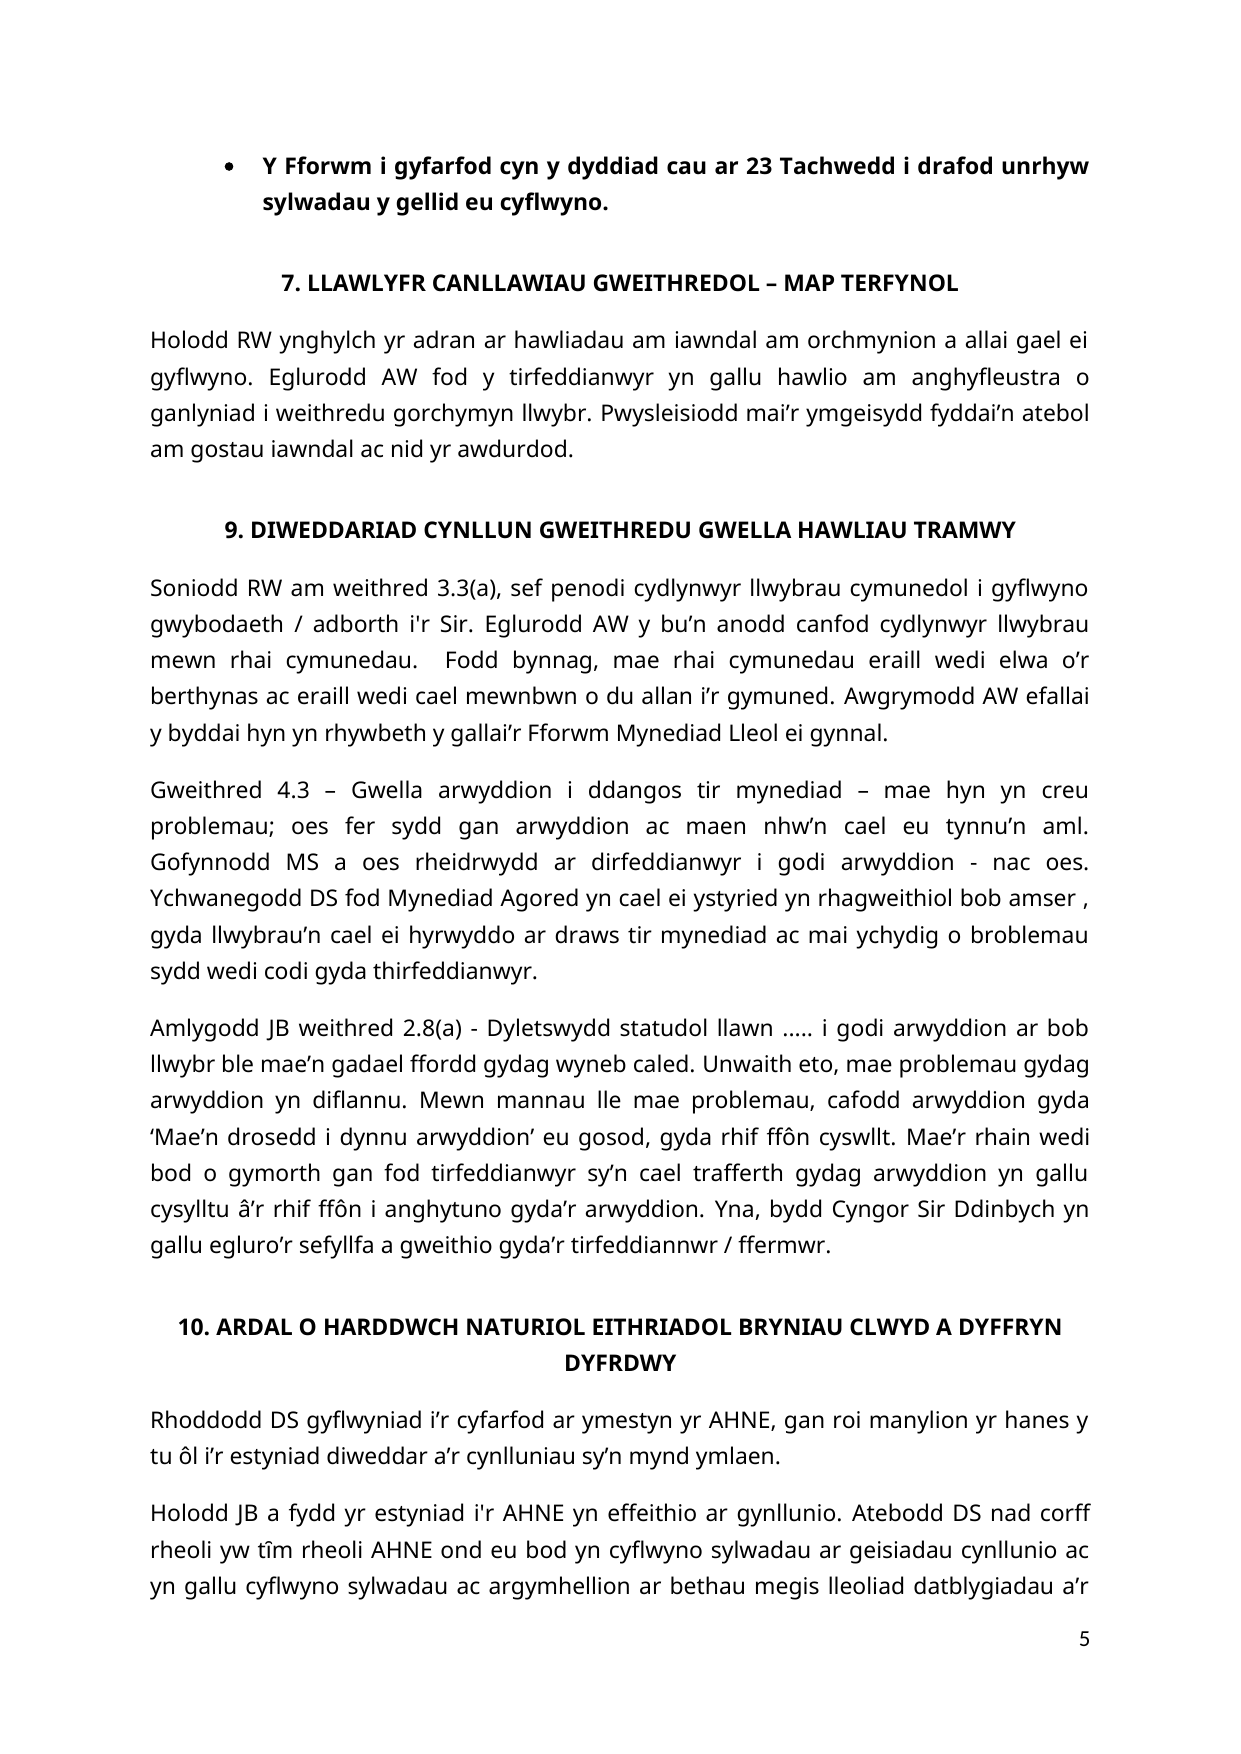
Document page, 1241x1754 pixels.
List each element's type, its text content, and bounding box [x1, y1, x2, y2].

text Soniodd RW am weithred 3.3(a), sef penodi cydlynwyr llwybrau cymunedol i gyflwyno gwybodaeth / adborth i'r Sir. Eglurodd AW y bu’n anodd canfod cydlynwyr llwybrau mewn rhai cymunedau. Fodd bynnag, mae rhai cymunedau eraill wedi elwa o’r berthynas ac eraill wedi cael mewnbwn o du allan i’r gymuned. Awgrymodd AW efallai y byddai hyn yn rhywbeth y gallai’r Fforwm Mynediad Lleol ei gynnal. [150, 571, 1090, 748]
text 9. DIWEDDARIAD CYNLLUN GWEITHREDU GWELLA HAWLIAU TRAMWY [150, 514, 1090, 546]
text Gweithred 4.3 – Gwella arwyddion i ddangos tir mynediad – mae hyn yn creu problemau; oes fer sydd gan arwyddion ac maen nhw’n cael eu tynnu’n aml. Gofynnodd MS a oes rheidrwydd ar dirfeddianwyr i godi arwyddion - nac oes. Ychwanegodd DS fod Mynediad Agored yn cael ei ystyried yn rhagweithiol bob amser , gyda llwybrau’n cael ei hyrwyddo ar draws tir mynediad ac mai ychydig o broblemau sydd wedi codi gyda thirfeddianwyr. [150, 773, 1090, 986]
text 7. LLAWLYFR CANLLAWIAU GWEITHREDOL – MAP TERFYNOL [150, 267, 1090, 299]
text Rhoddodd DS gyflwyniad i’r cyfarfod ar ymestyn yr AHNE, gan roi manylion yr hanes y tu ôl i’r estyniad diweddar a’r cynlluniau sy’n mynd ymlaen. [150, 1404, 1090, 1471]
text Amlygodd JB weithred 2.8(a) - Dyletswydd statudol llawn ..... i godi arwyddion ar bob llwybr ble mae’n gadael ffordd gydag wyneb caled.0} Unwaith eto, mae problemau gydag arwyddion yn diflannu. Mewn mannau lle mae problemau, cafodd arwyddion gyda ‘Mae’n drosedd i dynnu arwyddion’ eu gosod, gyda rhif ffôn cyswllt. Mae’r rhain wedi bod o gymorth gan fod tirfeddianwyr sy’n cael trafferth gydag arwyddion yn gallu cysylltu â’r rhif ffôn i anghytuno gyda’r arwyddion. Yna, bydd Cyngor Sir Ddinbych yn gallu egluro’r sefyllfa a gweithio gyda’r tirfeddiannwr / ffermwr. [150, 1012, 1090, 1261]
text 10. ARDAL O HARDDWCH NATURIOL EITHRIADOL BRYNIAU CLWYD A DYFFRYN DYFRDWY [150, 1311, 1090, 1378]
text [150, 1497, 1090, 1601]
text Holodd RW ynghylch yr adran ar hawliadau am iawndal am orchmynion a allai gael ei gyflwyno. Eglurodd AW fod y tirfeddianwyr yn gallu hawlio am anghyfleustra o ganlyniad i weithredu gorchymyn llwybr. Pwysleisiodd mai’r ymgeisydd fyddai’n atebol am gostau iawndal ac nid yr awdurdod. [150, 324, 1090, 464]
list Y Fforwm i gyfarfod cyn y dyddiad cau ar 23 Tachwedd i drafod unrhyw sylwadau y gellid eu cyflwyno. [225, 150, 1090, 217]
